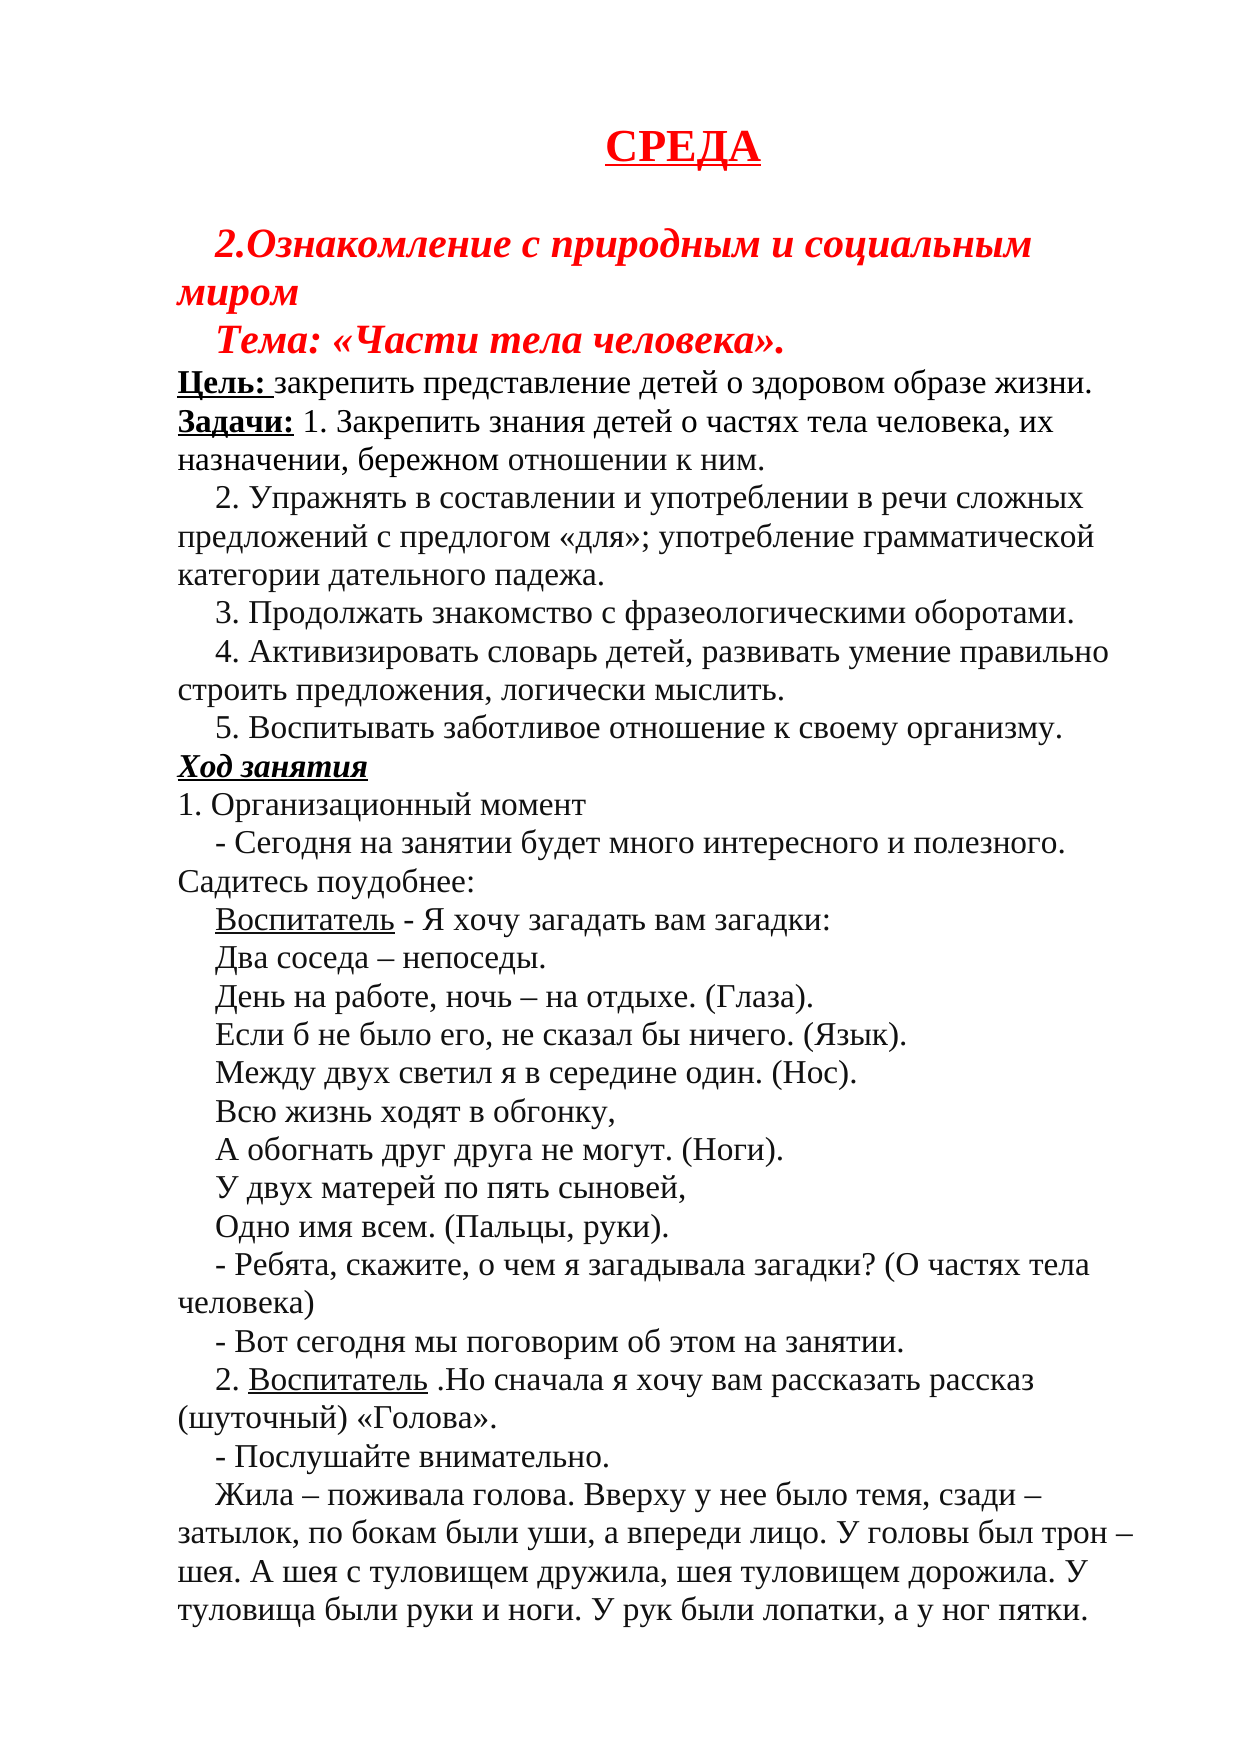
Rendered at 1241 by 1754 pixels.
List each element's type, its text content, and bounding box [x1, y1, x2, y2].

text Ход занятия [177, 746, 1152, 784]
text Два соседа – непоседы. [177, 937, 1152, 976]
text 4. Активизировать словарь детей, развивать умение правильно строить предложения, логически мыслить. [177, 631, 1152, 707]
text Если б не было его, не сказал бы ничего. (Язык). [177, 1014, 1152, 1052]
text СРЕДА [177, 118, 1152, 171]
text Тема: «Части тела человека». [177, 314, 1152, 362]
text Между двух светил я в середине один. (Нос). [177, 1052, 1152, 1091]
text 1. Организационный момент [177, 784, 1152, 822]
text - Сегодня на занятии будет много интересного и полезного. Садитесь поудобнее: [177, 822, 1152, 899]
text А обогнать друг друга не могут. (Ноги). [177, 1129, 1152, 1167]
text У двух матерей по пять сыновей, [177, 1167, 1152, 1206]
text Жила – поживала голова. Вверху у нее было темя, сзади – затылок, по бокам были уши, а впереди лицо. У головы был трон – шея. А шея с туловищем дружила, шея туловищем дорожила. У туловища были руки и ноги. У рук были лопатки, а у ног пятки. [177, 1474, 1152, 1627]
text Одно имя всем. (Пальцы, руки). [177, 1206, 1152, 1244]
text 2. Воспитатель .Но сначала я хочу вам рассказать рассказ (шуточный) «Голова». [177, 1359, 1152, 1436]
text - Ребята, скажите, о чем я загадывала загадки? (О частях тела человека) [177, 1244, 1152, 1321]
text 5. Воспитывать заботливое отношение к своему организму. [177, 707, 1152, 746]
text 2. Упражнять в составлении и употреблении в речи сложных предложений с предлогом «для»; употребление грамматической категории дательного падежа. [177, 477, 1152, 592]
text Воспитатель - Я хочу загадать вам загадки: [177, 899, 1152, 937]
text - Послушайте внимательно. [177, 1436, 1152, 1474]
text 2.Ознакомление с природным и социальным миром [177, 219, 1152, 314]
text 3. Продолжать знакомство с фразеологическими оборотами. [177, 592, 1152, 631]
text Цель: закрепить представление детей о здоровом образе жизни. [177, 362, 1152, 401]
text Задачи: 1. Закрепить знания детей о частях тела человека, их назначении, бережном отношении к ним. [177, 401, 1152, 477]
text - Вот сегодня мы поговорим об этом на занятии. [177, 1321, 1152, 1359]
text День на работе, ночь – на отдыхе. (Глаза). [177, 976, 1152, 1014]
text Всю жизнь ходят в обгонку, [177, 1091, 1152, 1129]
